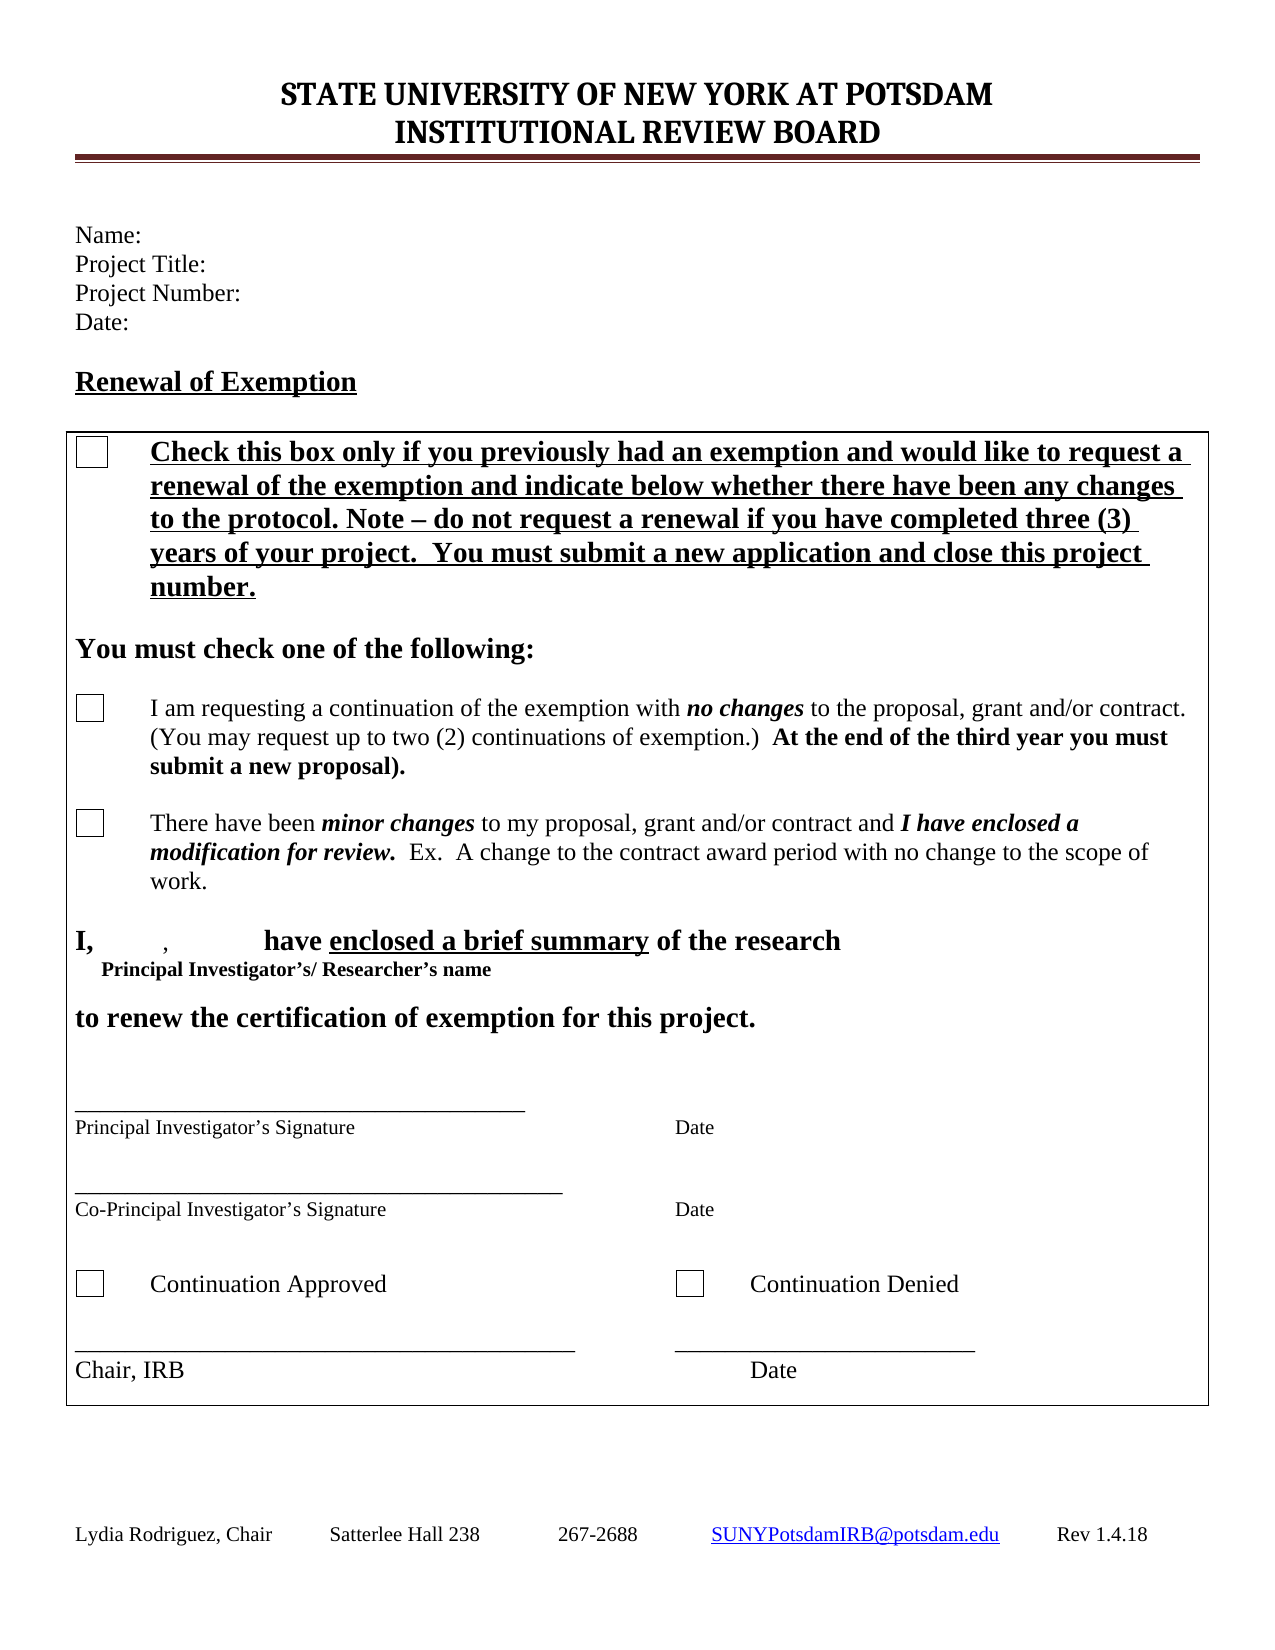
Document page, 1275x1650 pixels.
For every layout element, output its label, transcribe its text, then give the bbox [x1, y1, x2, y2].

text ________________________________________ ________________________ [75, 1326, 1200, 1355]
text Project Number: [75, 278, 1200, 307]
text Co-Principal Investigator’s Signature Date [75, 1197, 1200, 1221]
text to renew the certification of exemption for this project. [75, 1000, 1200, 1034]
text I, , have enclosed a brief summary of the research [75, 923, 1200, 957]
text _______________________________________ [75, 1168, 1200, 1197]
text Chair, IRB Date [75, 1355, 1200, 1384]
text Principal Investigator’s Signature Date [75, 1115, 1200, 1139]
text ____________________________________ [75, 1086, 1200, 1115]
text I am requesting a continuation of the exemption with no changes to the proposal, grant and/or contract. (You may request up to two (2) continuations of exemption.) At the end of the third year you must submit a new proposal). [75, 693, 1200, 779]
text Continuation Approved Continuation Denied [75, 1269, 1200, 1297]
text Project Title: [75, 249, 1200, 278]
text Principal Investigator’s/ Researcher’s name [75, 957, 1200, 981]
text Name: [75, 221, 1200, 249]
text Date: [75, 307, 1200, 336]
text Renewal of Exemption [75, 364, 1200, 398]
text You must check one of the following: [75, 631, 1200, 664]
text Check this box only if you previously had an exemption and would like to request a renewal of the exemption and indicate below whether there have been any changes to the protocol. Note – do not request a renewal if you have completed three (3) years of your project. You must submit a new application and close this project number. [67, 433, 1208, 602]
text There have been minor changes to my proposal, grant and/or contract and I have enclosed a modification for review. Ex. A change to the contract award period with no change to the scope of work. [75, 808, 1200, 894]
